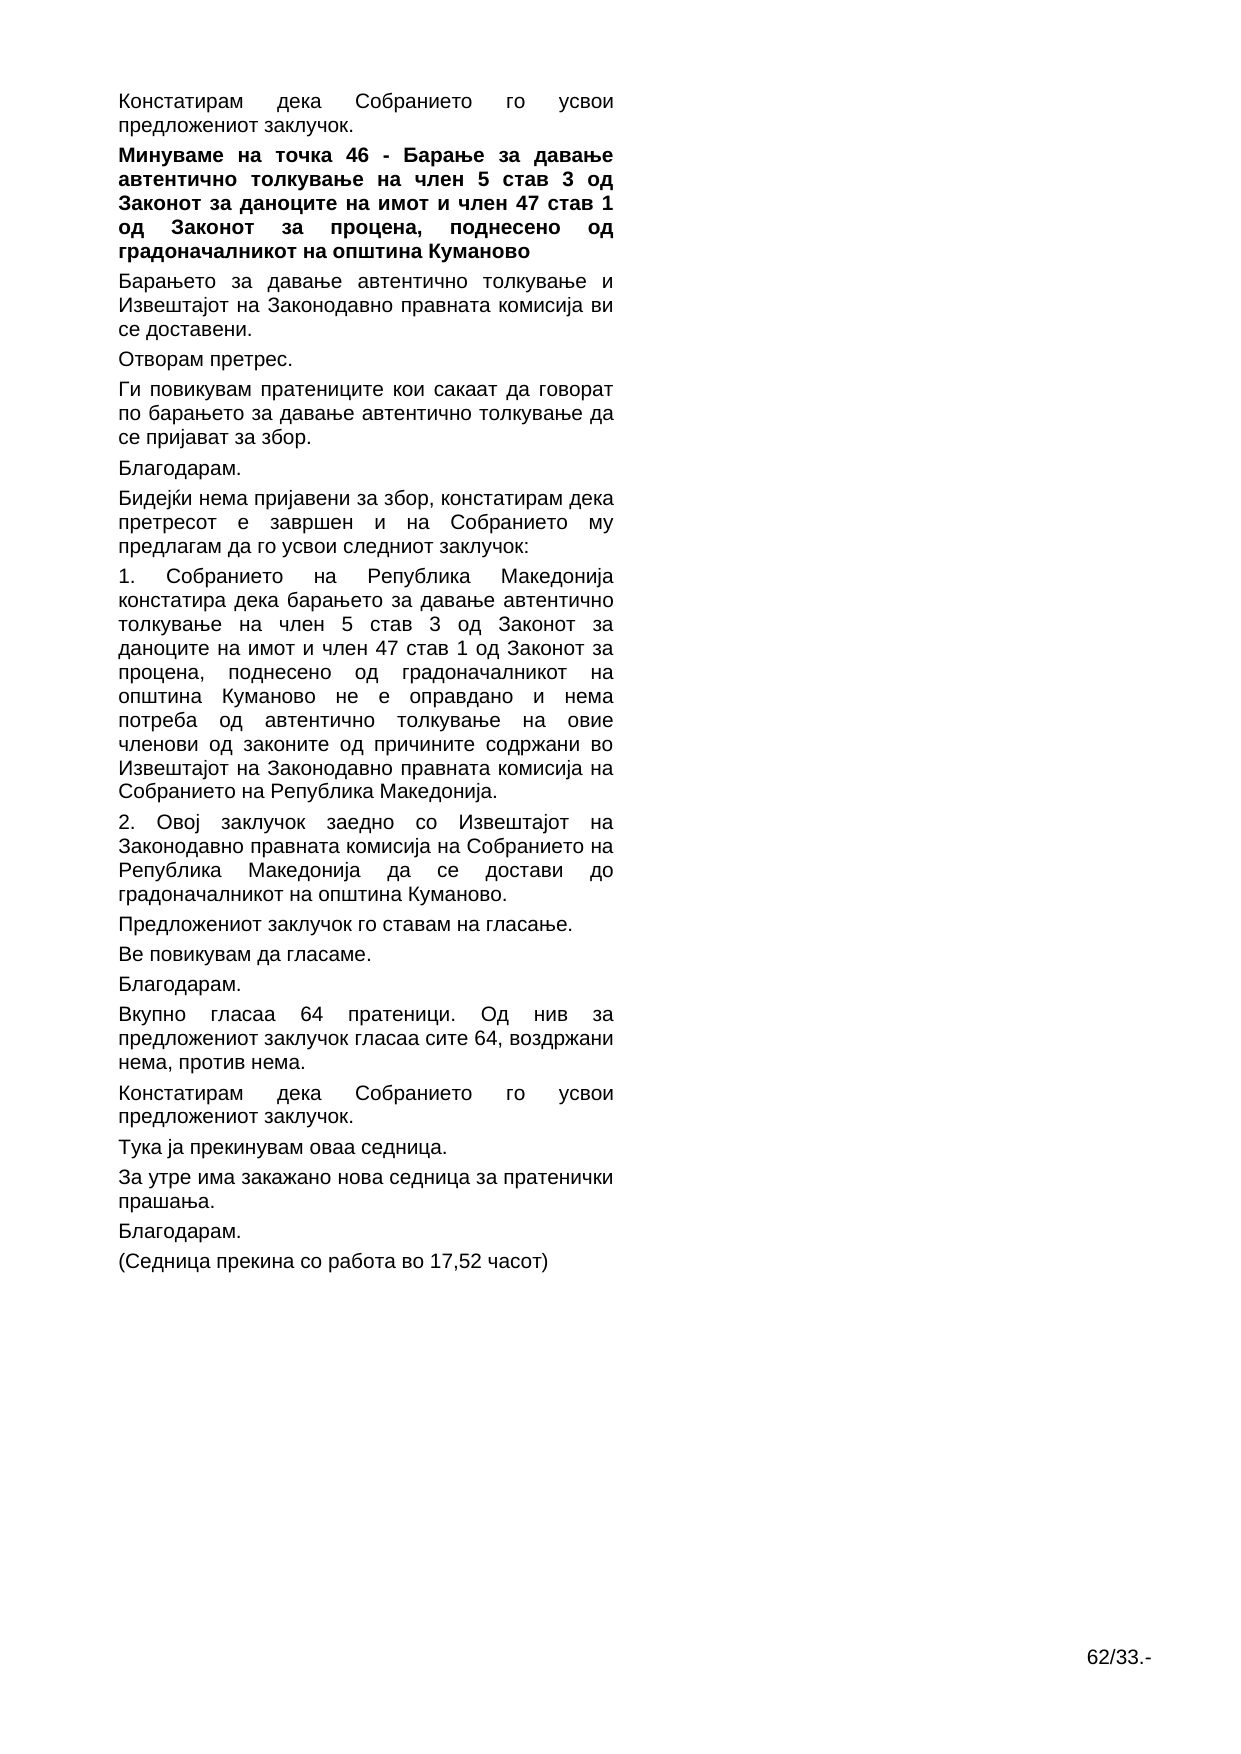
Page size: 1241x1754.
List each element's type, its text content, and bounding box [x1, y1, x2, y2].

text Барањето за давање автентично толкување и Извештајот на Законодавно правната комисија ви се доставени. [118, 269, 614, 341]
text Благодарам. [118, 455, 614, 479]
text Тука ја прекинувам оваа седница. [118, 1134, 614, 1158]
text 2. Овој заклучок заедно со Извештајот на Законодавно правната комисија на Собранието на Република Македонија да се достави до градоначалникот на општина Куманово. [118, 809, 614, 905]
text Благодарам. [118, 1219, 614, 1243]
text Констатирам дека Собранието го усвои предложениот заклучок. [118, 1080, 614, 1128]
text Предложениот заклучок го ставам на гласање. [118, 912, 614, 936]
text Благодарам. [118, 972, 614, 996]
text Констатирам дека Собранието го усвои предложениот заклучок. [118, 89, 614, 137]
text (Седница прекина со работа во 17,52 часот) [118, 1249, 614, 1273]
text Ве повикувам да гласаме. [118, 942, 614, 966]
text 1. Собранието на Република Македонија констатира дека барањето за давање автентично толкување на член 5 став 3 од Законот за даноците на имот и член 47 став 1 од Законот за процена, поднесено од градоначалникот на општина Куманово не е оправдано и нема потреба од автентично толкување на овие членови од законите од причините содржани во Извештајот на Законодавно правната комисија на Собранието на Република Македонија. [118, 564, 614, 803]
text За утре има закажано нова седница за пратенички прашања. [118, 1165, 614, 1213]
text Отворам претрес. [118, 347, 614, 371]
text Бидејќи нема пријавени за збор, констатирам дека претресот е завршен и на Собранието му предлагам да го усвои следниот заклучок: [118, 486, 614, 557]
text Минуваме на точка 46 - Барање за давање автентично толкување на член 5 став 3 од Законот за даноците на имот и член 47 став 1 од Законот за процена, поднесено од градоначалникот на општина Куманово [118, 143, 614, 263]
text Ги повикувам пратениците кои сакаат да говорат по барањето за давање автентично толкување да се пријават за збор. [118, 377, 614, 449]
text Вкупно гласаа 64 пратеници. Од нив за предложениот заклучок гласаа сите 64, воздржани нема, против нема. [118, 1002, 614, 1074]
